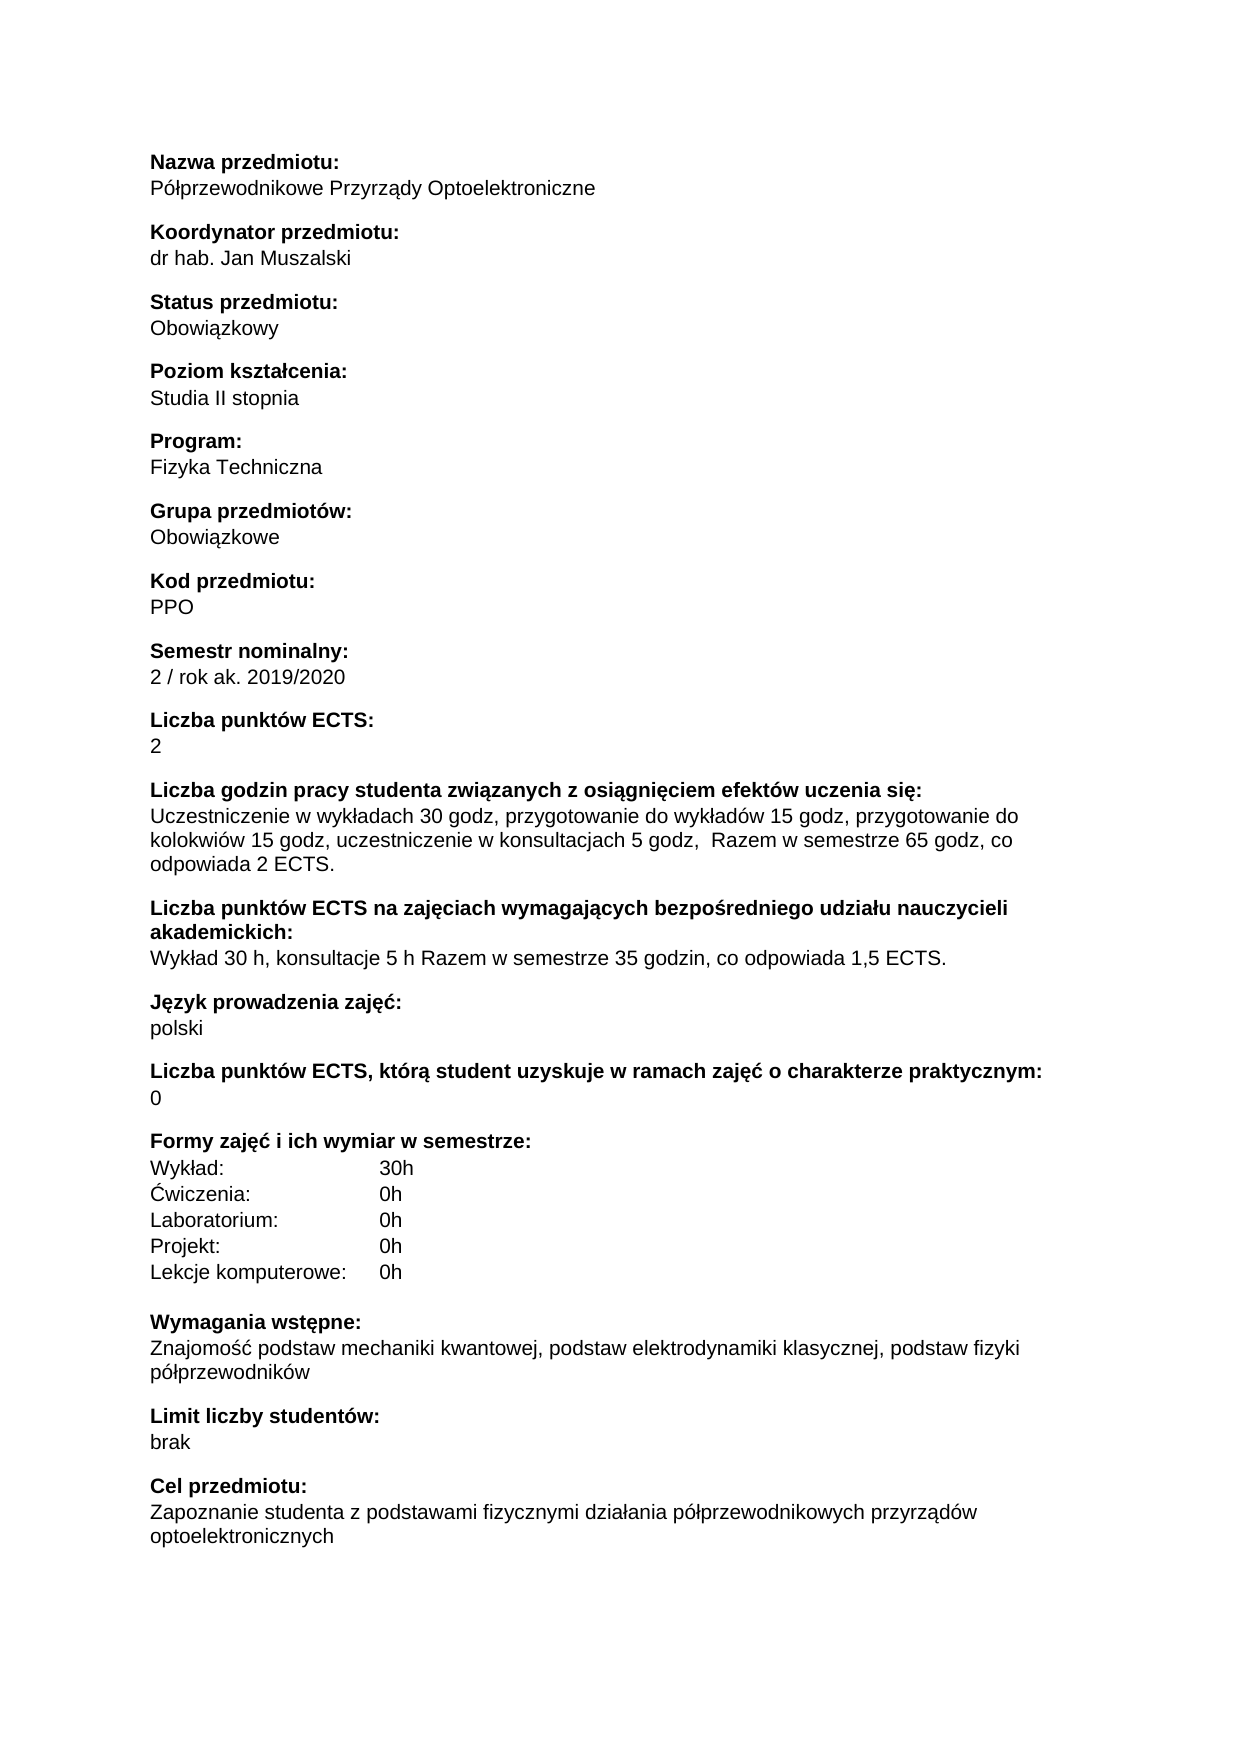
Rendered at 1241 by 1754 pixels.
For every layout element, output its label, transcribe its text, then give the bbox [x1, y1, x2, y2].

text Kod przedmiotu: [150, 569, 1090, 593]
text dr hab. Jan Muszalski [150, 246, 1090, 270]
text Półprzewodnikowe Przyrządy Optoelektroniczne [150, 176, 1090, 200]
table_cell Lekcje komputerowe: [140, 1260, 367, 1284]
text Semestr nominalny: [150, 638, 1090, 662]
table_header Wykład: [140, 1156, 367, 1180]
text Obowiązkowy [150, 316, 1090, 339]
table_cell Projekt: [140, 1234, 367, 1258]
text 2 [150, 734, 1090, 758]
text Język prowadzenia zajęć: [150, 989, 1090, 1013]
table_cell 0h [369, 1232, 597, 1258]
text Liczba punktów ECTS: [150, 708, 1090, 732]
text Znajomość podstaw mechaniki kwantowej, podstaw elektrodynamiki klasycznej, podstaw fizyki półprzewodników [150, 1336, 1090, 1384]
text Grupa przedmiotów: [150, 499, 1090, 523]
text Program: [150, 429, 1090, 453]
text Koordynator przedmiotu: [150, 220, 1090, 244]
text Wymagania wstępne: [150, 1310, 1090, 1334]
text Status przedmiotu: [150, 289, 1090, 313]
text Poziom kształcenia: [150, 359, 1090, 383]
text Uczestniczenie w wykładach 30 godz, przygotowanie do wykładów 15 godz, przygotowanie do kolokwiów 15 godz, uczestniczenie w konsultacjach 5 godz, Razem w semestrze 65 godz, co odpowiada 2 ECTS. [150, 804, 1090, 876]
text Zapoznanie studenta z podstawami fizycznymi działania półprzewodnikowych przyrządów optoelektronicznych [150, 1499, 1090, 1547]
text PPO [150, 595, 1090, 619]
text Liczba punktów ECTS na zajęciach wymagających bezpośredniego udziału nauczycieli akademickich: [150, 896, 1090, 944]
text 0 [150, 1085, 1090, 1109]
table_cell 0h [369, 1258, 597, 1284]
text Nazwa przedmiotu: [150, 150, 1090, 174]
table_header 30h [369, 1156, 597, 1180]
text Fizyka Techniczna [150, 455, 1090, 479]
text polski [150, 1016, 1090, 1039]
table_cell Ćwiczenia: [140, 1182, 367, 1206]
table_cell Laboratorium: [140, 1208, 367, 1232]
text Studia II stopnia [150, 385, 1090, 409]
text 2 / rok ak. 2019/2020 [150, 664, 1090, 688]
table_cell 0h [369, 1180, 597, 1206]
table_cell 0h [369, 1206, 597, 1232]
text Wykład 30 h, konsultacje 5 h Razem w semestrze 35 godzin, co odpowiada 1,5 ECTS. [150, 946, 1090, 970]
text Cel przedmiotu: [150, 1473, 1090, 1497]
text Limit liczby studentów: [150, 1404, 1090, 1428]
text Liczba punktów ECTS, którą student uzyskuje w ramach zajęć o charakterze praktycznym: [150, 1059, 1090, 1083]
text Obowiązkowe [150, 525, 1090, 549]
text Liczba godzin pracy studenta związanych z osiągnięciem efektów uczenia się: [150, 778, 1090, 802]
text Formy zajęć i ich wymiar w semestrze: [150, 1129, 1090, 1153]
text brak [150, 1430, 1090, 1454]
